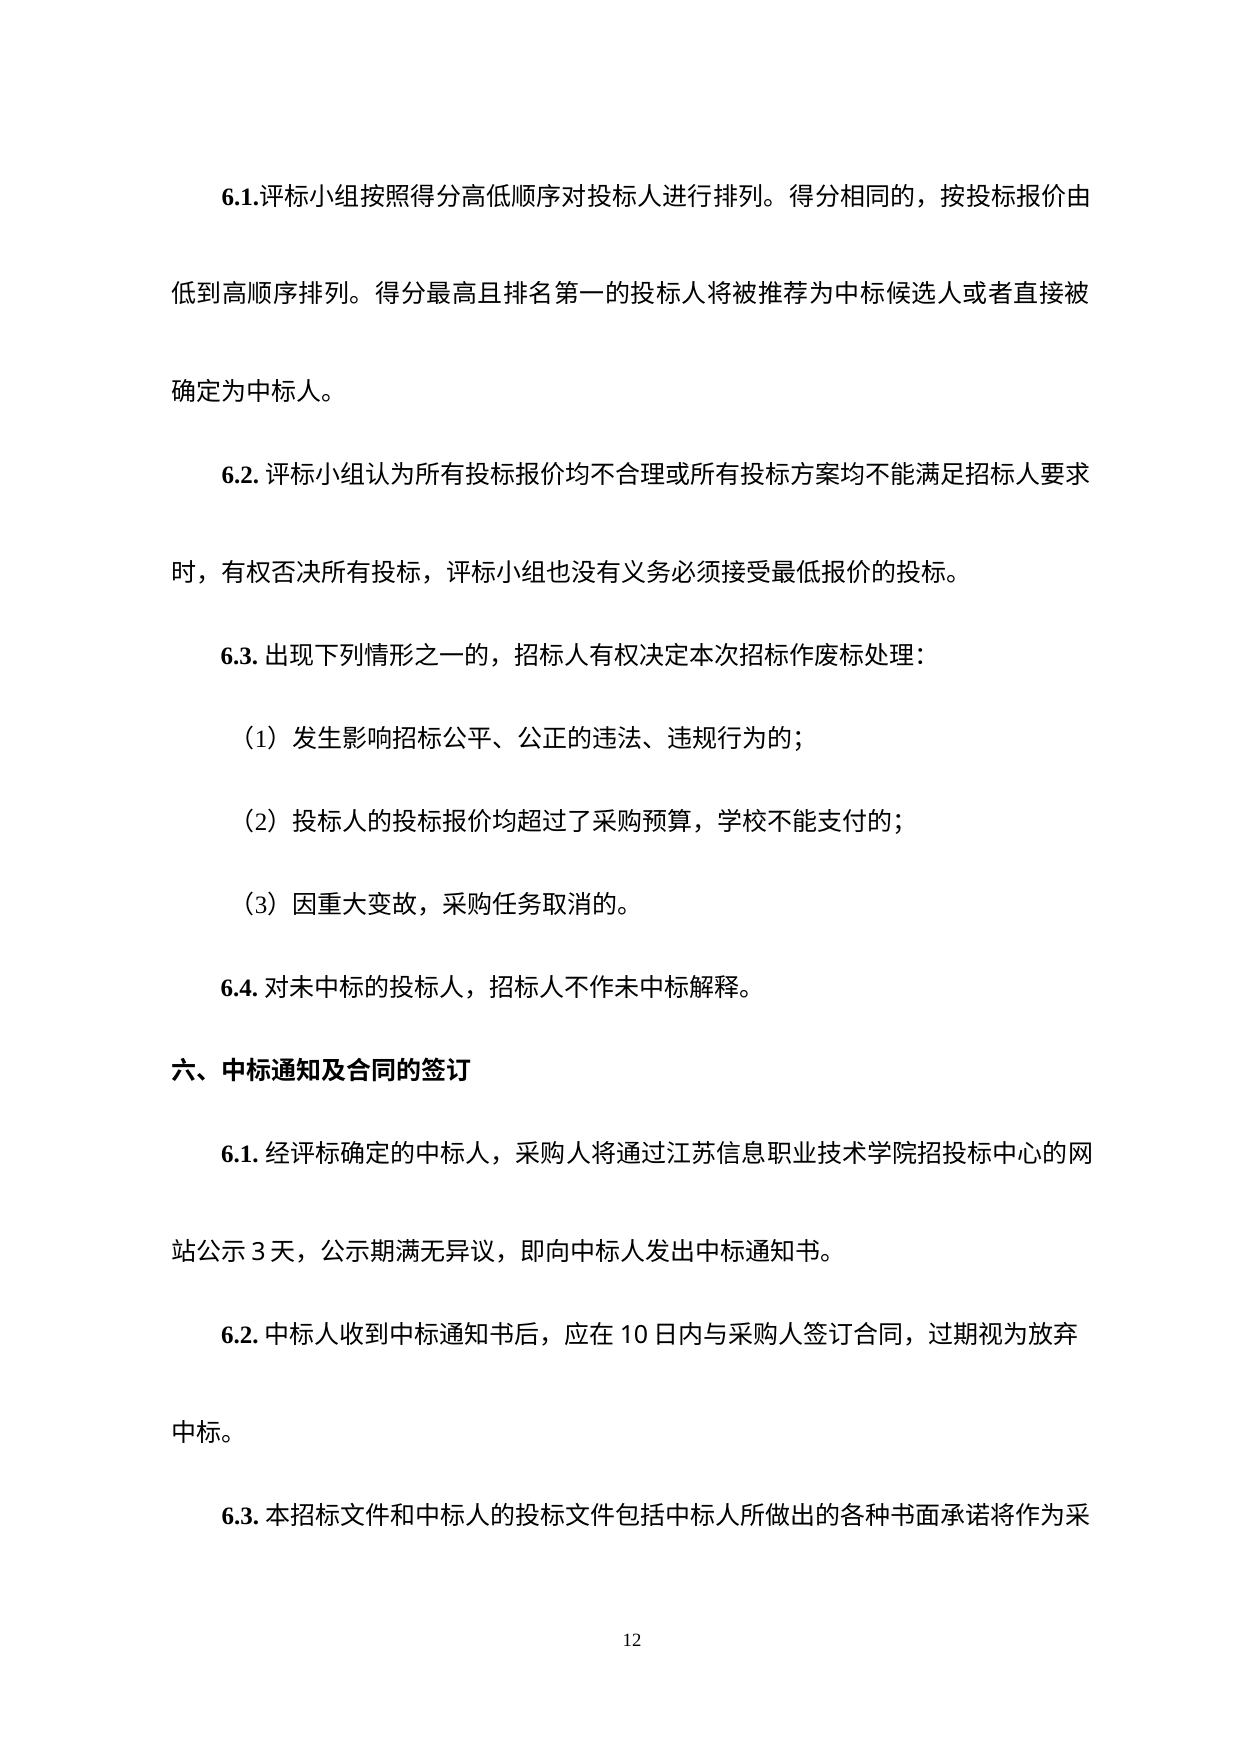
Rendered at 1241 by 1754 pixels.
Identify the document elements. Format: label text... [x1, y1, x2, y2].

text 6.1. 经评标确定的中标人，采购人将通过江苏信息职业技术学院招投标中心的网站公示3天，公示期满无异议，即向中标人发出中标通知书。 [171, 1119, 1093, 1282]
text 6.3. 出现下列情形之一的，招标人有权决定本次招标作废标处理： [171, 621, 1092, 686]
text 6.2. 中标人收到中标通知书后，应在10日内与采购人签订合同，过期视为放弃中标。 [171, 1300, 1093, 1463]
text （1）发生影响招标公平、公正的违法、违规行为的； [171, 704, 1092, 769]
text 6.2. 评标小组认为所有投标报价均不合理或所有投标方案均不能满足招标人要求时，有权否决所有投标，评标小组也没有义务必须接受最低报价的投标。 [171, 440, 1092, 603]
text 6.1.评标小组按照得分高低顺序对投标人进行排列。得分相同的，按投标报价由低到高顺序排列。得分最高且排名第一的投标人将被推荐为中标候选人或者直接被确定为中标人。 [171, 162, 1092, 422]
text （2）投标人的投标报价均超过了采购预算，学校不能支付的； [171, 787, 1092, 852]
text （3）因重大变故，采购任务取消的。 [171, 870, 1092, 935]
text 六、中标通知及合同的签订 [171, 1036, 1092, 1101]
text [171, 1481, 1092, 1546]
text 6.4. 对未中标的投标人，招标人不作未中标解释。 [171, 953, 1092, 1018]
